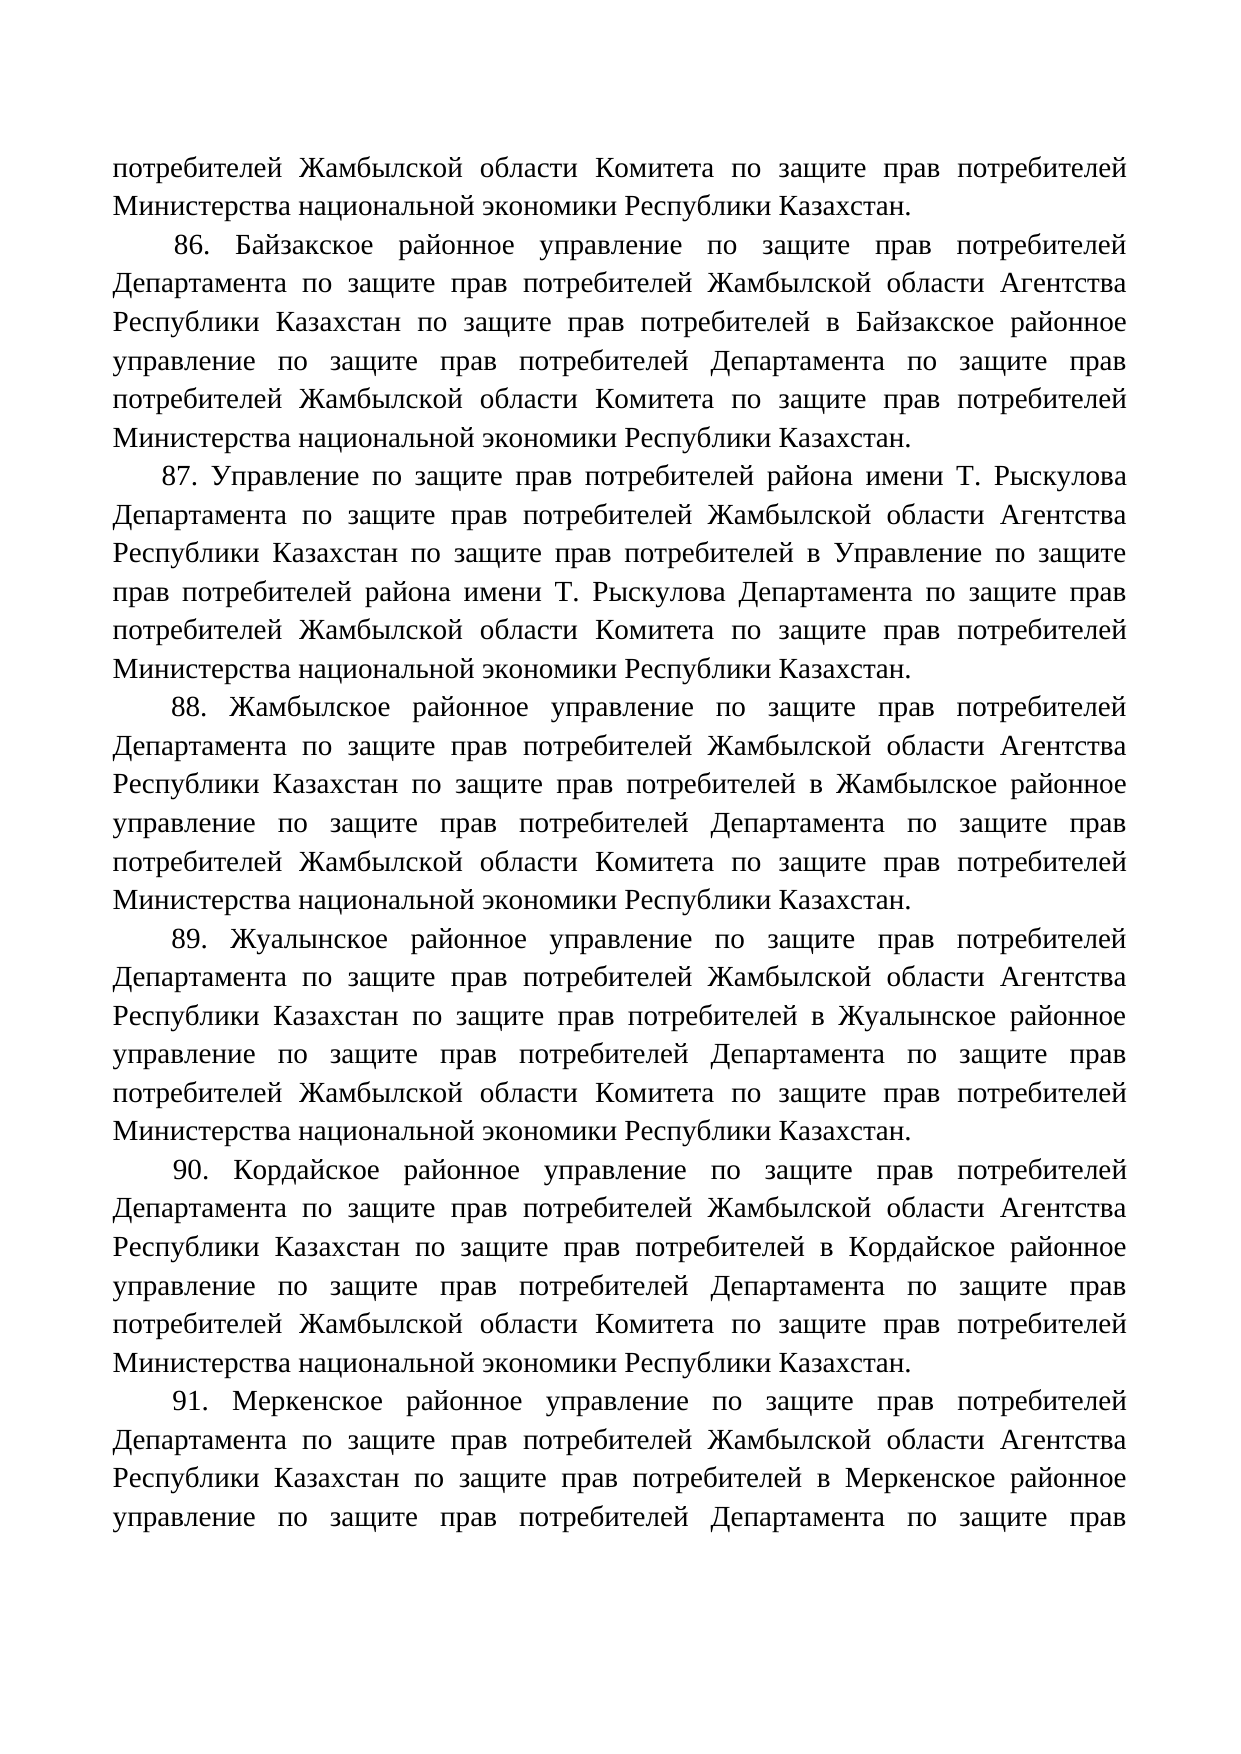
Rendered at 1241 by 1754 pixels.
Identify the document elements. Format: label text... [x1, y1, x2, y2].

text 89. Жуалынское районное управление по защите прав потребителей Департамента по защите прав потребителей Жамбылской области Агентства Республики Казахстан по защите прав потребителей в Жуалынское районное управление по защите прав потребителей Департамента по защите прав потребителей Жамбылской области Комитета по защите прав потребителей Министерства национальной экономики Республики Казахстан. [112, 921, 1128, 1147]
text 87. Управление по защите прав потребителей района имени Т. Рыскулова Департамента по защите прав потребителей Жамбылской области Агентства Республики Казахстан по защите прав потребителей в Управление по защите прав потребителей района имени Т. Рыскулова Департамента по защите прав потребителей Жамбылской области Комитета по защите прав потребителей Министерства национальной экономики Республики Казахстан. [112, 458, 1128, 684]
text 90. Кордайское районное управление по защите прав потребителей Департамента по защите прав потребителей Жамбылской области Агентства Республики Казахстан по защите прав потребителей в Кордайское районное управление по защите прав потребителей Департамента по защите прав потребителей Жамбылской области Комитета по защите прав потребителей Министерства национальной экономики Республики Казахстан. [112, 1152, 1128, 1378]
text 88. Жамбылское районное управление по защите прав потребителей Департамента по защите прав потребителей Жамбылской области Агентства Республики Казахстан по защите прав потребителей в Жамбылское районное управление по защите прав потребителей Департамента по защите прав потребителей Жамбылской области Комитета по защите прав потребителей Министерства национальной экономики Республики Казахстан. [112, 689, 1128, 916]
